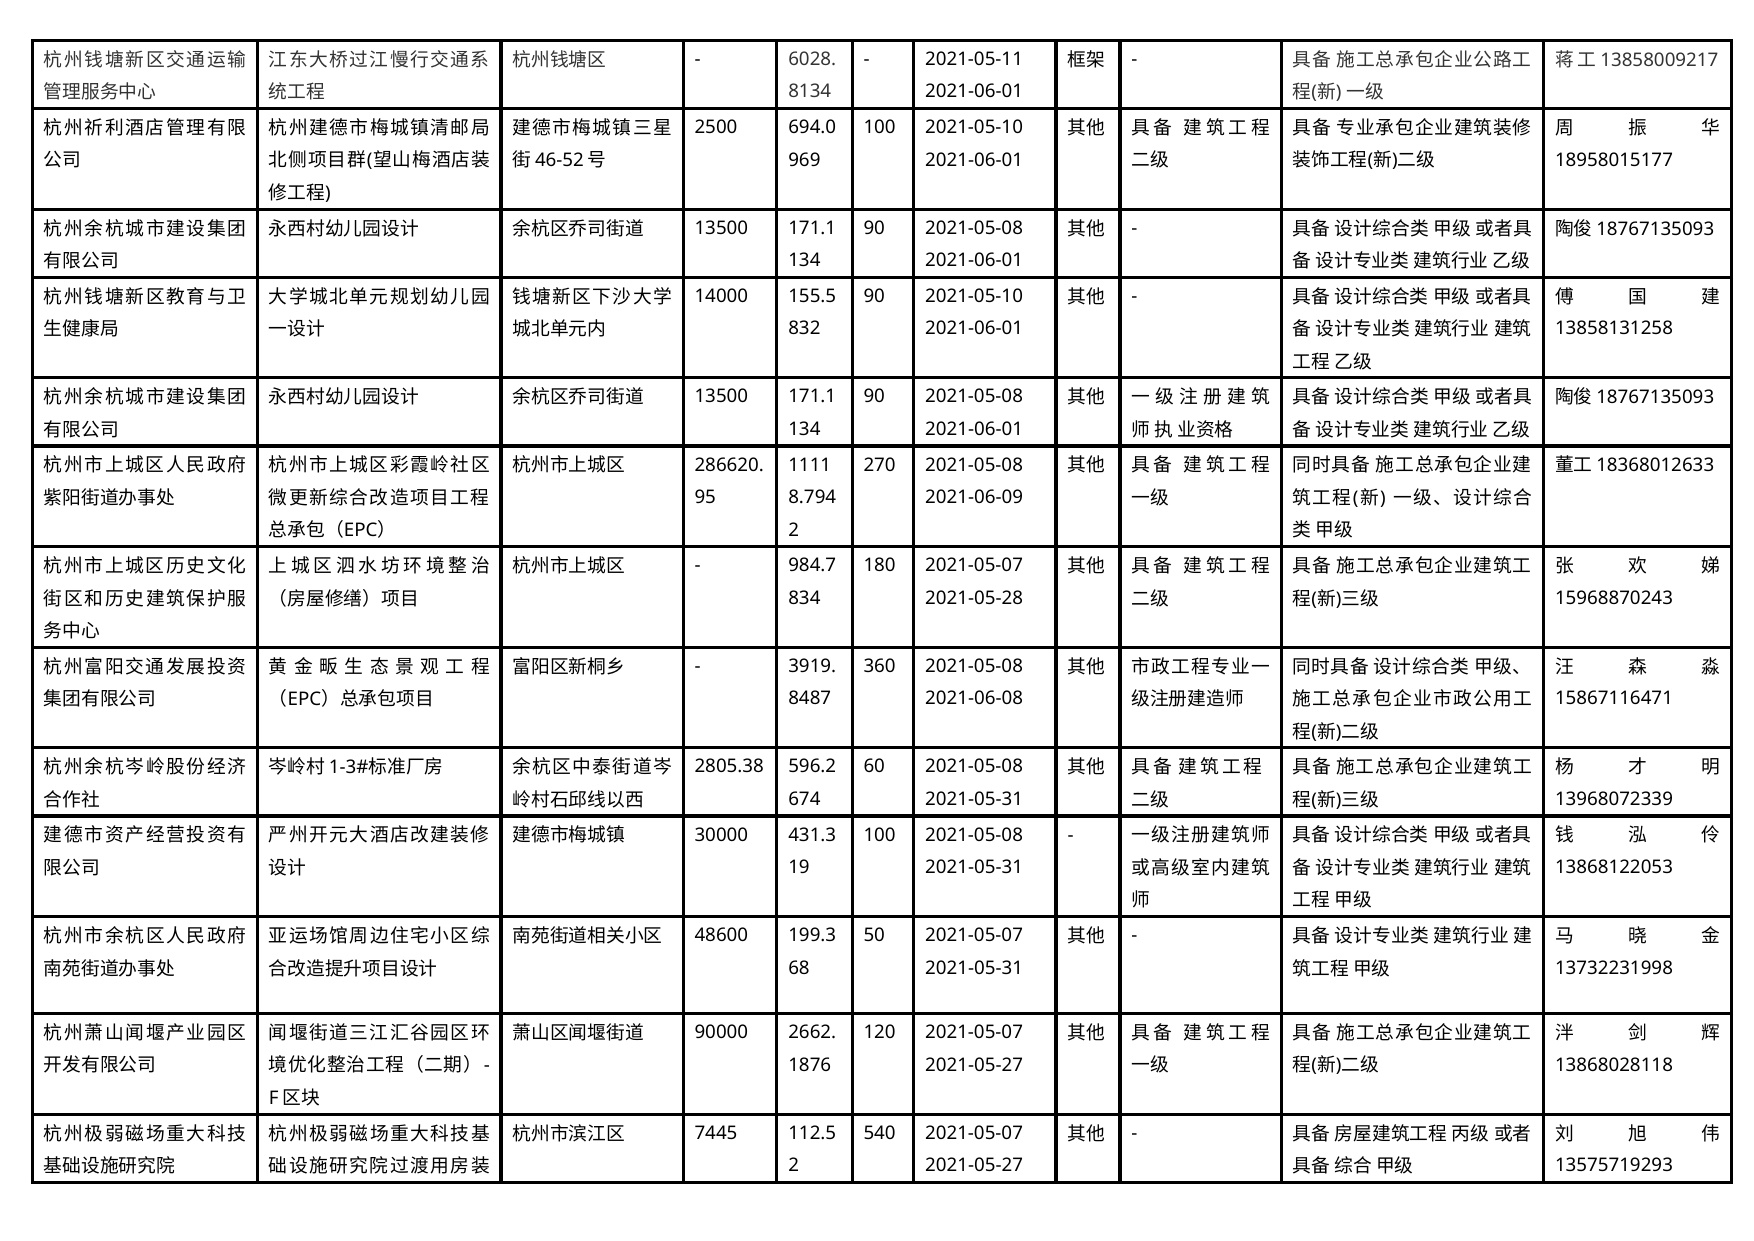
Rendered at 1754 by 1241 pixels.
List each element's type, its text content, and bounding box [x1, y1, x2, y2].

table_cell 694.0969 [778, 110, 851, 207]
table_cell 90 [854, 211, 912, 276]
table_cell 杭州余杭城市建设集团有限公司 [34, 379, 256, 444]
table_cell 2021-05-08 2021-06-08 [915, 649, 1054, 746]
table_cell 171.1134 [778, 211, 851, 276]
table_cell 一 级 注 册 建 筑 师 执 业资格 [1122, 379, 1280, 444]
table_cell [915, 1116, 1054, 1181]
table_cell 余杭区乔司街道 [503, 379, 682, 444]
table_cell 具备 专业承包企业建筑装修装饰工程(新)二级 [1283, 110, 1542, 207]
table_cell 富阳区新桐乡 [503, 649, 682, 746]
table_cell 270 [854, 448, 912, 545]
table_cell 陶俊18767135093 [1545, 379, 1730, 444]
table_cell 100 [854, 818, 912, 915]
table_cell 2021-05-08 2021-06-01 [915, 379, 1054, 444]
table_cell 江东大桥过江慢行交通系统工程 [259, 42, 499, 107]
table_cell 建德市梅城镇 [503, 818, 682, 915]
table_cell 张欢娣15968870243 [1545, 548, 1730, 646]
table_cell 杭州极弱磁场重大科技基础设施研究院 [34, 1116, 256, 1181]
table_cell 余杭区中泰街道岑岭村石邱线以西 [503, 749, 682, 814]
table_cell 其他 [1058, 211, 1118, 276]
table_cell 杭州市上城区历史文化街区和历史建筑保护服务中心 [34, 548, 256, 646]
table_cell 其他 [1058, 110, 1118, 207]
table_cell 2500 [685, 110, 775, 207]
table_cell 傅国建13858131258 [1545, 279, 1730, 376]
table_cell 钱泓伶13868122053 [1545, 818, 1730, 915]
table_cell - [685, 649, 775, 746]
table_cell 其他 [1058, 1116, 1118, 1181]
table_cell 杭州市余杭区人民政府南苑街道办事处 [34, 918, 256, 1012]
table_cell 具备 建筑工程 二级 [1122, 548, 1280, 646]
table_cell 其他 [1058, 448, 1118, 545]
table_cell 112.52 [778, 1116, 851, 1181]
table_cell - [1122, 918, 1280, 1012]
table_cell 其他 [1058, 548, 1118, 646]
table_cell 120 [854, 1015, 912, 1112]
table_cell 杭州钱塘新区交通运输管理服务中心 [34, 42, 256, 107]
table_cell 汪森淼15867116471 [1545, 649, 1730, 746]
table_cell 90 [854, 379, 912, 444]
table_cell 30000 [685, 818, 775, 915]
table_cell 2021-05-07 2021-05-31 [915, 918, 1054, 1012]
table_cell 余杭区乔司街道 [503, 211, 682, 276]
table_cell 984.7834 [778, 548, 851, 646]
table_cell 建德市资产经营投资有限公司 [34, 818, 256, 915]
table_cell 刘旭伟13575719293 [1545, 1116, 1730, 1181]
table_cell 90000 [685, 1015, 775, 1112]
table_cell 杭州市上城区彩霞岭社区微更新综合改造项目工程总承包（EPC） [259, 448, 499, 545]
table_cell 马晓金13732231998 [1545, 918, 1730, 1012]
table_cell 具备 设计专业类 建筑行业 建筑工程 甲级 [1283, 918, 1542, 1012]
table_cell 框架 [1058, 42, 1118, 107]
table_cell 杭州钱塘区 [503, 42, 682, 107]
table_cell 杭州萧山闻堰产业园区开发有限公司 [34, 1015, 256, 1112]
table_cell 建德市梅城镇三星街46-52号 [503, 110, 682, 207]
table_cell - [854, 42, 912, 107]
table_cell 2021-05-08 2021-05-31 [915, 749, 1054, 814]
table_cell 13500 [685, 211, 775, 276]
table_cell 具备 施工总承包企业建筑工程(新)二级 [1283, 1015, 1542, 1112]
table_cell 陶俊18767135093 [1545, 211, 1730, 276]
table_cell 11118.7942 [778, 448, 851, 545]
table_cell 171.1134 [778, 379, 851, 444]
table_cell 杭州富阳交通发展投资集团有限公司 [34, 649, 256, 746]
table_cell - [685, 548, 775, 646]
table_cell 7445 [685, 1116, 775, 1181]
table_cell 亚运场馆周边住宅小区综合改造提升项目设计 [259, 918, 499, 1012]
table_cell 同时具备 设计综合类 甲级、施工总承包企业市政公用工程(新)二级 [1283, 649, 1542, 746]
table_cell 大学城北单元规划幼儿园一设计 [259, 279, 499, 376]
table_cell 2021-05-07 2021-05-28 [915, 548, 1054, 646]
table_cell 2021-05-08 2021-06-09 [915, 448, 1054, 545]
table_cell 540 [854, 1116, 912, 1181]
table_cell - [1058, 818, 1118, 915]
table_cell 2021-05-10 2021-06-01 [915, 279, 1054, 376]
table_cell 155.5832 [778, 279, 851, 376]
table_cell 360 [854, 649, 912, 746]
table_cell 杭州建德市梅城镇清邮局北侧项目群(望山梅酒店装修工程) [259, 110, 499, 207]
table_cell - [1122, 211, 1280, 276]
table_cell 199.368 [778, 918, 851, 1012]
table_cell 泮剑辉13868028118 [1545, 1015, 1730, 1112]
table_cell 杭州市上城区人民政府紫阳街道办事处 [34, 448, 256, 545]
table_cell 2021-05-11 2021-06-01 [915, 42, 1054, 107]
table_cell - [1122, 42, 1280, 107]
table_cell 永西村幼儿园设计 [259, 379, 499, 444]
table_cell 具备 建筑工程 一级 [1122, 448, 1280, 545]
table_cell 286620.95 [685, 448, 775, 545]
table_cell 萧山区闻堰街道 [503, 1015, 682, 1112]
table_cell 具备 建筑工程 二级 [1122, 110, 1280, 207]
table_cell 具备 建筑工程 二级 [1122, 749, 1280, 814]
table_cell 2021-05-10 2021-06-01 [915, 110, 1054, 207]
table_cell 其他 [1058, 918, 1118, 1012]
table_cell 14000 [685, 279, 775, 376]
table_cell 其他 [1058, 749, 1118, 814]
table_cell 2021-05-08 2021-05-31 [915, 818, 1054, 915]
table_cell 杭州余杭岑岭股份经济合作社 [34, 749, 256, 814]
table_cell 2021-05-08 2021-06-01 [915, 211, 1054, 276]
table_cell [1283, 1116, 1542, 1181]
table_cell 岑岭村1-3#标准厂房 [259, 749, 499, 814]
table_cell 90 [854, 279, 912, 376]
table_cell 钱塘新区下沙大学城北单元内 [503, 279, 682, 376]
table_cell 闻堰街道三江汇谷园区环境优化整治工程（二期）-F区块 [259, 1015, 499, 1112]
table_cell 其他 [1058, 1015, 1118, 1112]
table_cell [259, 1116, 499, 1181]
table_cell 具备 设计综合类 甲级 或者具备 设计专业类 建筑行业 建筑工程 乙级 [1283, 279, 1542, 376]
table_cell 蒋 工13858009217 [1545, 42, 1730, 107]
table_cell 杭州市上城区 [503, 548, 682, 646]
table_cell 永西村幼儿园设计 [259, 211, 499, 276]
table_cell 杭州祈利酒店管理有限公司 [34, 110, 256, 207]
table_cell 具备 施工总承包企业建筑工程(新)三级 [1283, 548, 1542, 646]
table_cell 180 [854, 548, 912, 646]
table_cell 周振华18958015177 [1545, 110, 1730, 207]
table_cell 上城区泗水坊环境整治（房屋修缮）项目 [259, 548, 499, 646]
table_cell 13500 [685, 379, 775, 444]
table_cell 杭州市上城区 [503, 448, 682, 545]
table_cell 杨才明13968072339 [1545, 749, 1730, 814]
table_cell 杭州余杭城市建设集团有限公司 [34, 211, 256, 276]
table_cell 2021-05-07 2021-05-27 [915, 1015, 1054, 1112]
table_cell - [1122, 1116, 1280, 1181]
table_cell 董工18368012633 [1545, 448, 1730, 545]
table_cell - [1122, 279, 1280, 376]
table_cell - [685, 42, 775, 107]
table_cell 具备 设计综合类 甲级 或者具备 设计专业类 建筑行业 乙级 [1283, 211, 1542, 276]
table_cell 2805.38 [685, 749, 775, 814]
table_cell 596.2674 [778, 749, 851, 814]
table_cell 具备 建筑工程 一级 [1122, 1015, 1280, 1112]
table_cell 具备 设计综合类 甲级 或者具备 设计专业类 建筑行业 建筑工程 甲级 [1283, 818, 1542, 915]
table_cell 南苑街道相关小区 [503, 918, 682, 1012]
table_cell 100 [854, 110, 912, 207]
table_cell 同时具备 施工总承包企业建筑工程(新) 一级、设计综合类 甲级 [1283, 448, 1542, 545]
table_cell 其他 [1058, 279, 1118, 376]
table_cell 2662.1876 [778, 1015, 851, 1112]
table_cell 其他 [1058, 379, 1118, 444]
table_cell 严州开元大酒店改建装修设计 [259, 818, 499, 915]
table_cell 具备 施工总承包企业建筑工程(新)三级 [1283, 749, 1542, 814]
table_cell 48600 [685, 918, 775, 1012]
table_cell 60 [854, 749, 912, 814]
table_cell 3919.8487 [778, 649, 851, 746]
table_cell 杭州钱塘新区教育与卫生健康局 [34, 279, 256, 376]
table_cell 50 [854, 918, 912, 1012]
table_cell 市政工程专业一级注册建造师 [1122, 649, 1280, 746]
table_cell 一级注册建筑师或高级室内建筑师 [1122, 818, 1280, 915]
table_cell 431.319 [778, 818, 851, 915]
table_cell 其他 [1058, 649, 1118, 746]
table_cell 6028.8134 [778, 42, 851, 107]
table_cell 杭州市滨江区 [503, 1116, 682, 1181]
table_cell 具备 施工总承包企业公路工程(新) 一级 [1283, 42, 1542, 107]
table_cell 具备 设计综合类 甲级 或者具备 设计专业类 建筑行业 乙级 [1283, 379, 1542, 444]
table_cell 黄金畈生态景观工程（EPC）总承包项目 [259, 649, 499, 746]
